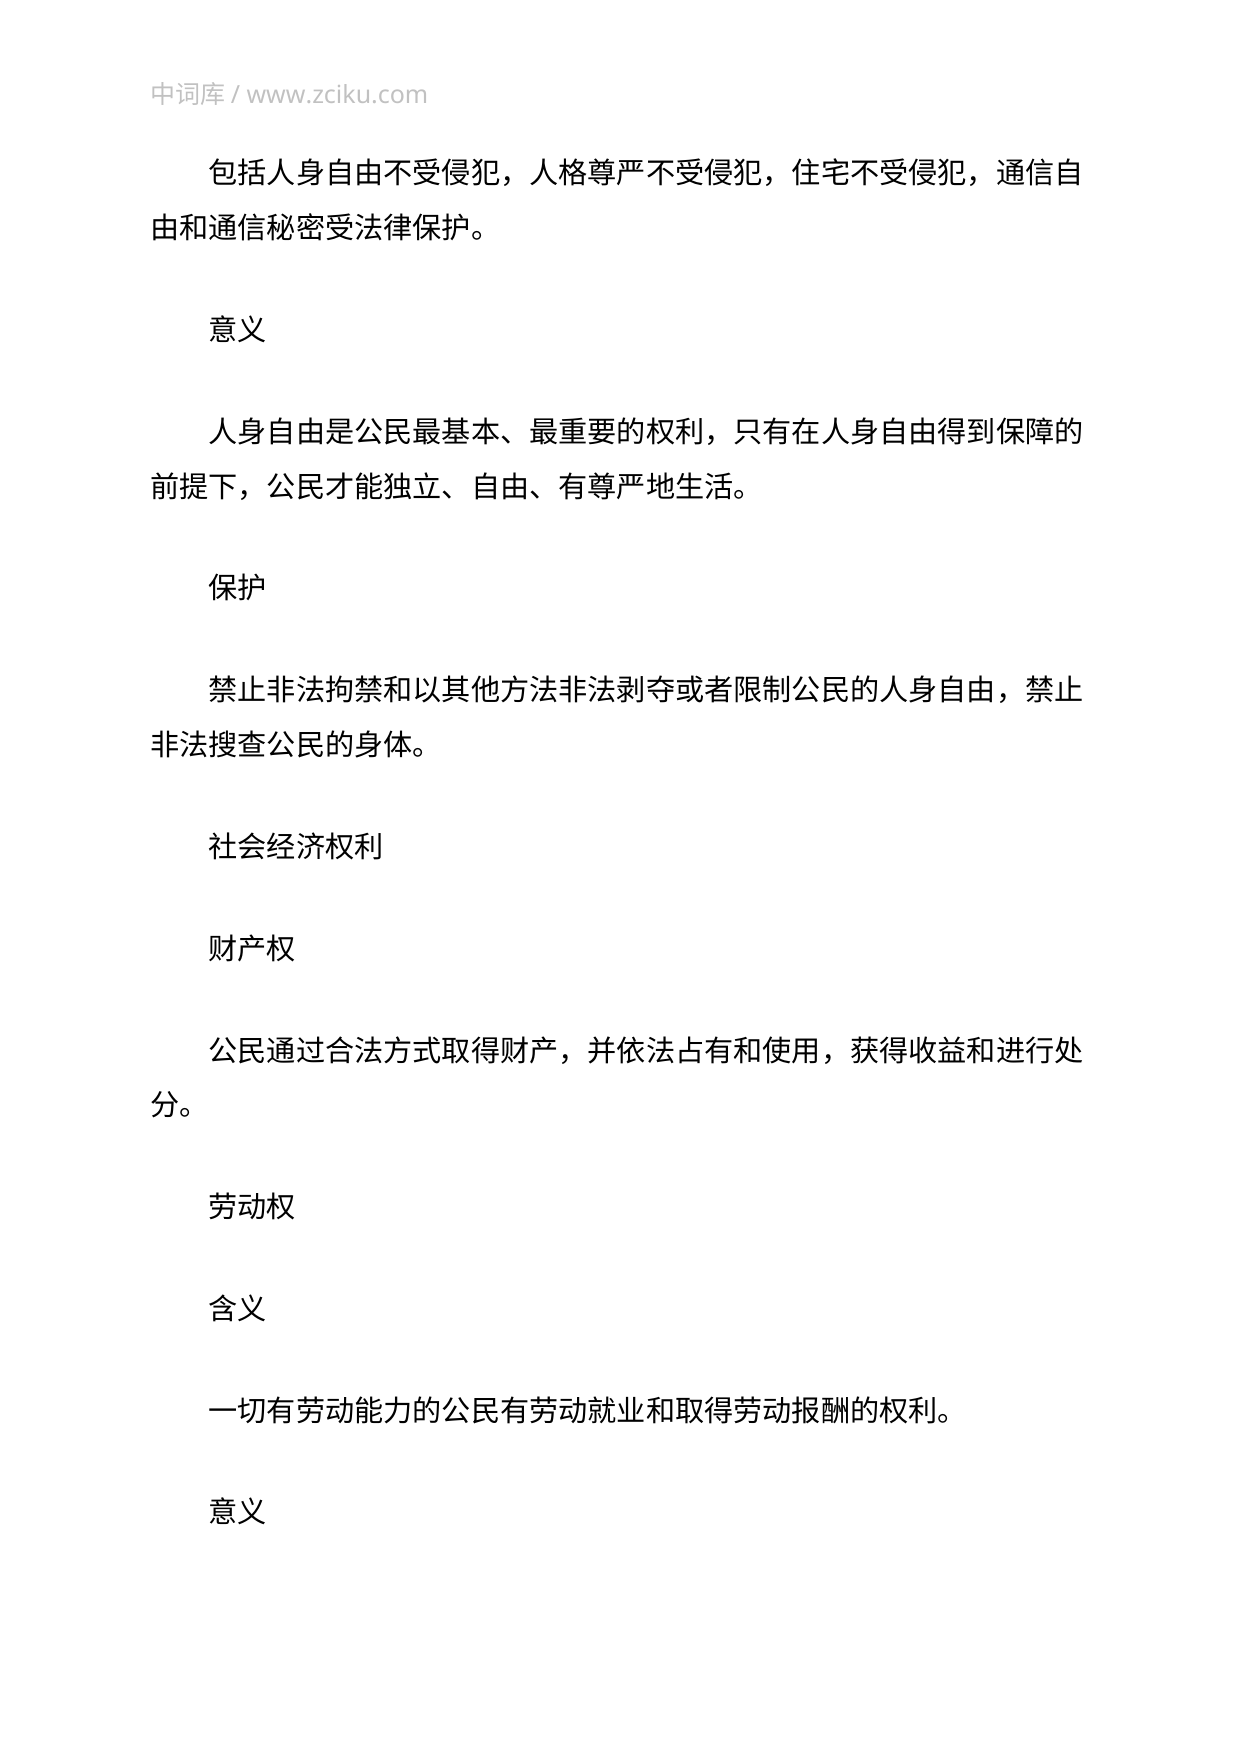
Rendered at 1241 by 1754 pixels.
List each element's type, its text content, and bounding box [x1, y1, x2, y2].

text 含义 [150, 1286, 1090, 1328]
text 禁止非法拘禁和以其他方法非法剥夺或者限制公民的人身自由，禁止非法搜查公民的身体。 [150, 667, 1090, 764]
text 劳动权 [150, 1184, 1090, 1226]
text 社会经济权利 [150, 823, 1090, 866]
text 意义 [150, 1489, 1090, 1531]
text 意义 [150, 307, 1090, 349]
text 财产权 [150, 925, 1090, 968]
text 包括人身自由不受侵犯，人格尊严不受侵犯，住宅不受侵犯，通信自由和通信秘密受法律保护。 [150, 150, 1090, 247]
text 公民通过合法方式取得财产，并依法占有和使用，获得收益和进行处分。 [150, 1027, 1090, 1124]
text 一切有劳动能力的公民有劳动就业和取得劳动报酬的权利。 [150, 1387, 1090, 1429]
text 人身自由是公民最基本、最重要的权利，只有在人身自由得到保障的前提下，公民才能独立、自由、有尊严地生活。 [150, 408, 1090, 506]
text 保护 [150, 565, 1090, 607]
